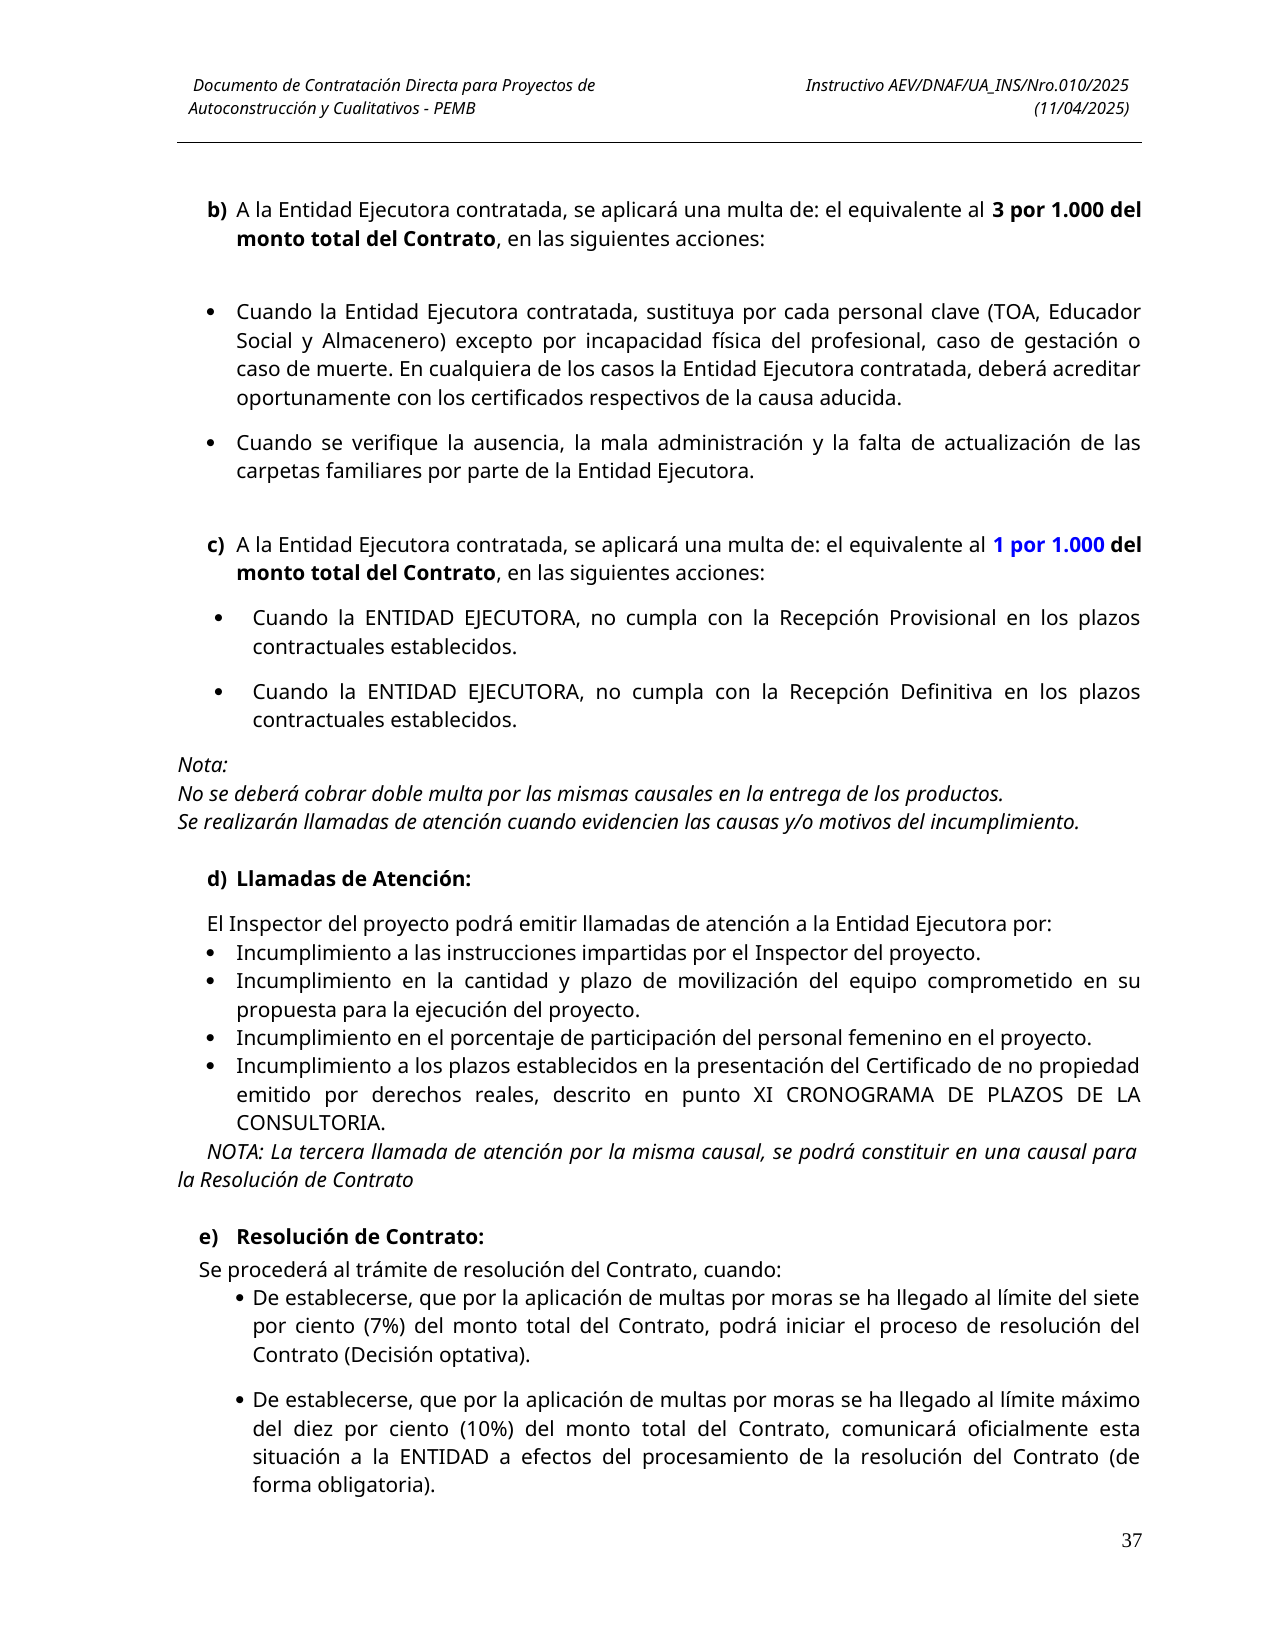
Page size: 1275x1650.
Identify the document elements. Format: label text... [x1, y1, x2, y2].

list A la Entidad Ejecutora contratada, se aplicará una multa de: el equivalente al 3 por 1.000 del monto total del Contrato, en las siguientes acciones: [207, 196, 1142, 252]
list Llamadas de Atención: [207, 864, 1142, 893]
text Se procederá al trámite de resolución del Contrato, cuando: [199, 1255, 1142, 1283]
list A la Entidad Ejecutora contratada, se aplicará una multa de: el equivalente al 1 por 1.000 del monto total del Contrato, en las siguientes acciones: [207, 530, 1142, 587]
list Cuando la ENTIDAD EJECUTORA, no cumpla con la Recepción Provisional en los plazos contractuales establecidos. [215, 603, 1142, 660]
text Nota: [177, 751, 1142, 779]
list De establecerse, que por la aplicación de multas por moras se ha llegado al límite del siete por ciento (7%) del monto total del Contrato, podrá iniciar el proceso de resolución del Contrato (Decisión optativa). [236, 1283, 1142, 1368]
text NOTA: La tercera llamada de atención por la misma causal, se podrá constituir en una causal para la Resolución de Contrato [177, 1137, 1142, 1194]
list De establecerse, que por la aplicación de multas por moras se ha llegado al límite máximo del diez por ciento (10%) del monto total del Contrato, comunicará oficialmente esta situación a la ENTIDAD a efectos del procesamiento de la resolución del Contrato (de forma obligatoria). [236, 1385, 1142, 1499]
list Incumplimiento en la cantidad y plazo de movilización del equipo comprometido en su propuesta para la ejecución del proyecto. [207, 966, 1142, 1023]
list Cuando la Entidad Ejecutora contratada, sustituya por cada personal clave (TOA, Educador Social y Almacenero) excepto por incapacidad física del profesional, caso de gestación o caso de muerte. En cualquiera de los casos la Entidad Ejecutora contratada, deberá acreditar oportunamente con los certificados respectivos de la causa aducida. [207, 297, 1142, 411]
text Se realizarán llamadas de atención cuando evidencien las causas y/o motivos del incumplimiento. [177, 807, 1142, 836]
list Cuando la ENTIDAD EJECUTORA, no cumpla con la Recepción Definitiva en los plazos contractuales establecidos. [215, 677, 1142, 734]
list Incumplimiento a los plazos establecidos en la presentación del Certificado de no propiedad emitido por derechos reales, descrito en punto XI CRONOGRAMA DE PLAZOS DE LA CONSULTORIA. [207, 1052, 1142, 1137]
text El Inspector del proyecto podrá emitir llamadas de atención a la Entidad Ejecutora por: [177, 909, 1142, 938]
list Incumplimiento en el porcentaje de participación del personal femenino en el proyecto. [207, 1023, 1142, 1052]
text No se deberá cobrar doble multa por las mismas causales en la entrega de los productos. [177, 779, 1142, 807]
list Incumplimiento a las instrucciones impartidas por el Inspector del proyecto. [207, 938, 1142, 966]
list Cuando se verifique la ausencia, la mala administración y la falta de actualización de las carpetas familiares por parte de la Entidad Ejecutora. [207, 428, 1142, 485]
list Resolución de Contrato: [199, 1222, 1142, 1251]
